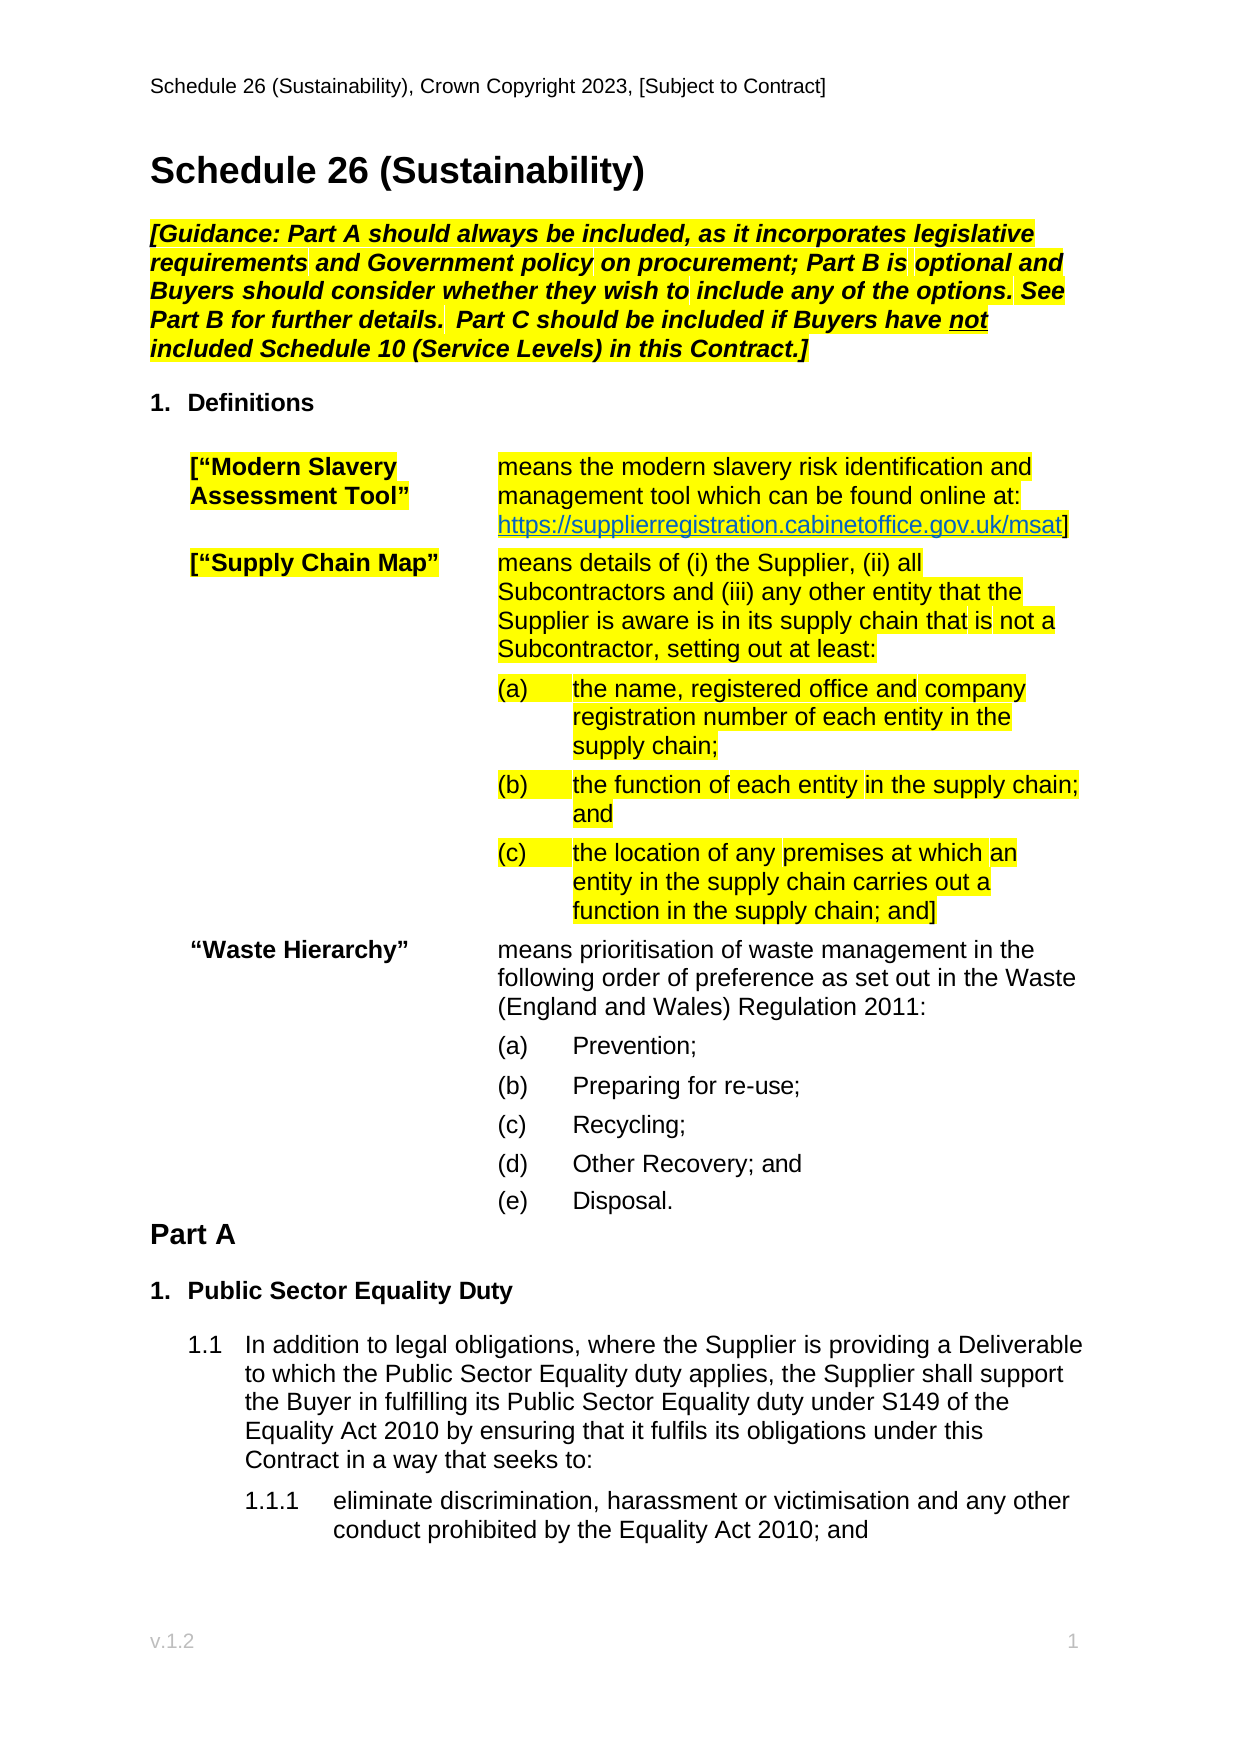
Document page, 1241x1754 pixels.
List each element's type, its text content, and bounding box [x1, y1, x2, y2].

text [Guidance: Part A should always be included, as it incorporates legislative requirements and Government policy on procurement; Part B is optional and Buyers should consider whether they wish to include any of the options. See Part B for further details. Part C should be included if Buyers have not included Schedule 10 (Service Levels) in this Contract.] [150, 219, 1082, 362]
text 1. Definitions [150, 387, 1171, 416]
subtitle Public Sector Equality Duty [150, 1276, 1171, 1305]
list eliminate discrimination, harassment or victimisation and any other conduct prohibited by the Equality Act 2010; and [244, 1486, 1070, 1544]
subtitle Part A [150, 1217, 1171, 1251]
list In addition to legal obligations, where the Supplier is providing a Deliverable to which the Public Sector Equality duty applies, the Supplier shall support the Buyer in fulfilling its Public Sector Equality duty under S149 of the Equality Act 2010 by ensuring that it fulfils its obligations under this Contract in a way that seeks to: [187, 1330, 1084, 1474]
text Schedule 26 (Sustainability) [150, 148, 1171, 191]
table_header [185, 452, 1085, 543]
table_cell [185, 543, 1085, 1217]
